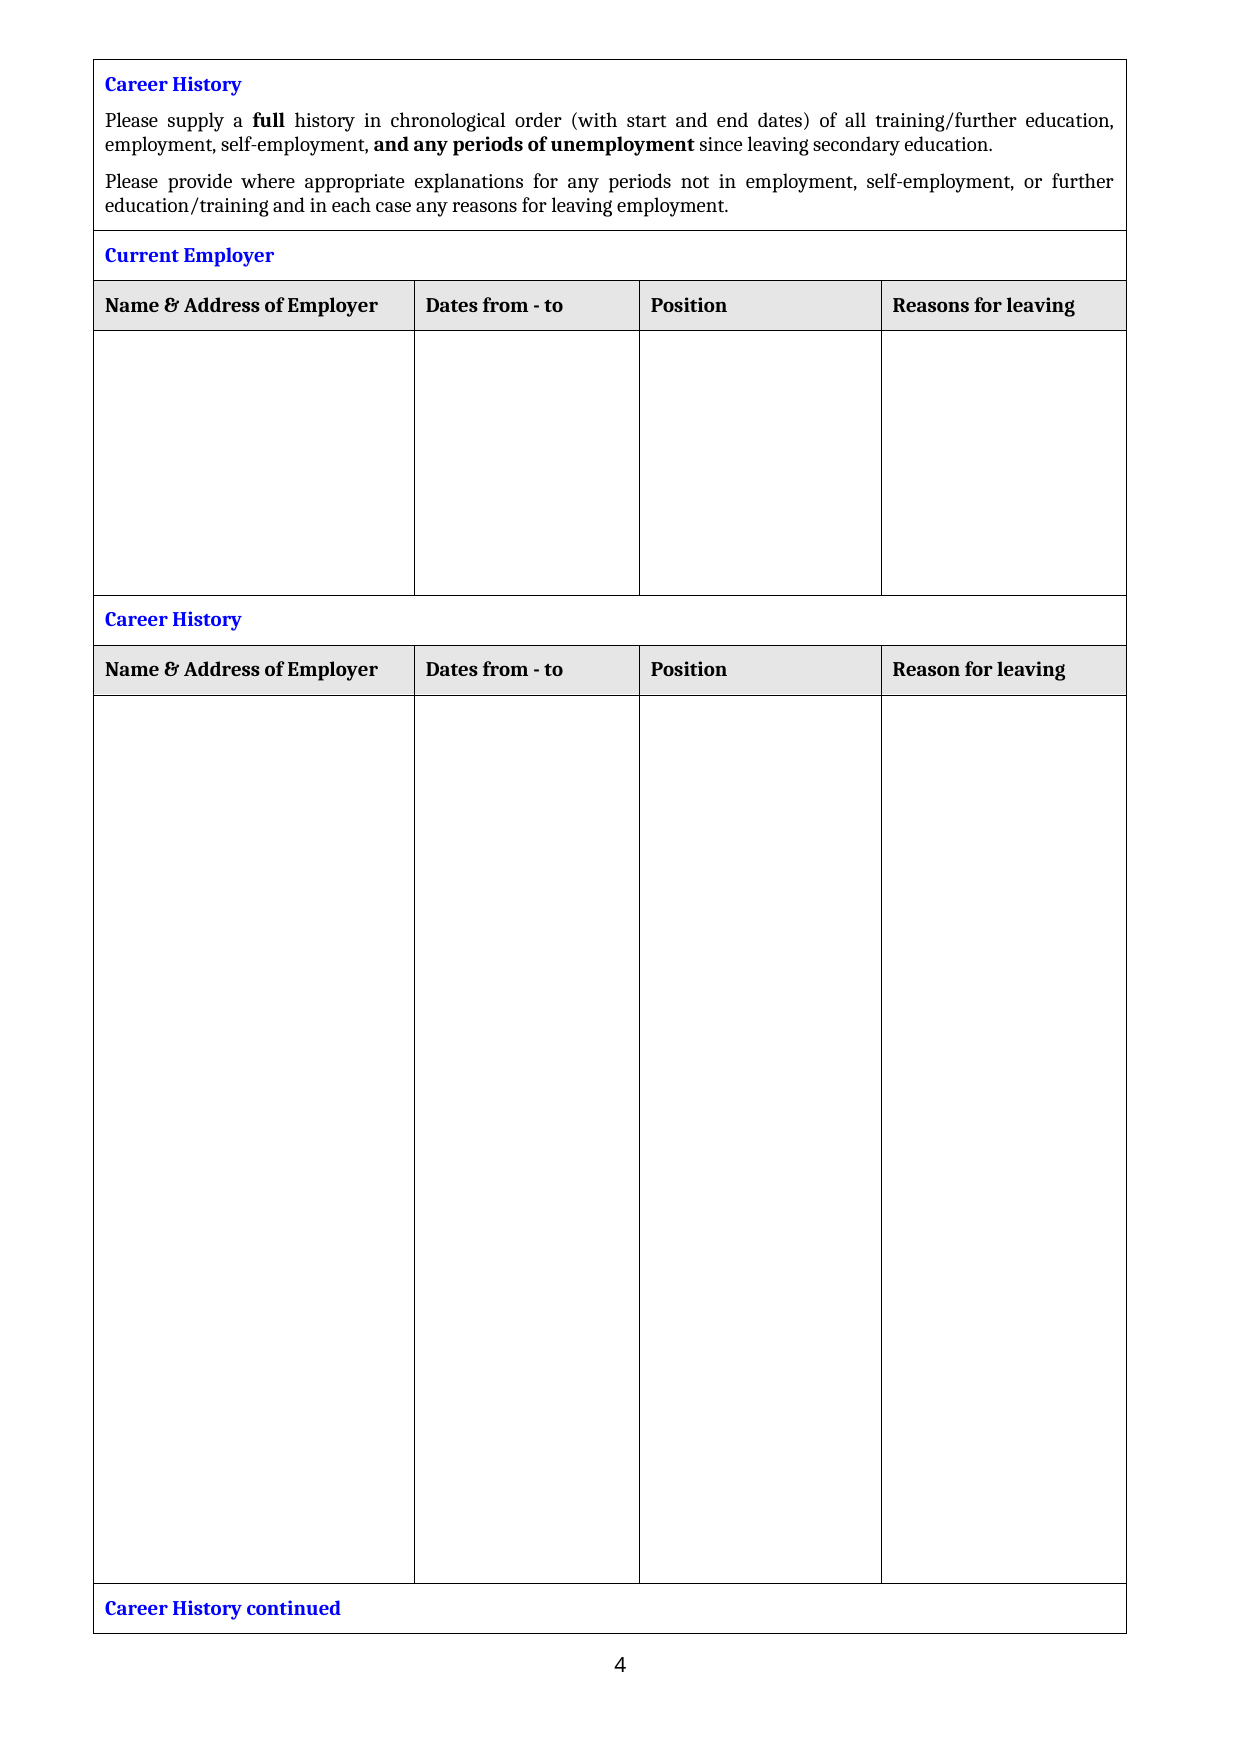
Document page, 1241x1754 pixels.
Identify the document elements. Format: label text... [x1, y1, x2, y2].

table_cell Current Employer [94, 231, 1126, 280]
table_cell Position [640, 281, 881, 330]
table_cell [882, 331, 1126, 594]
table_cell Career History Please supply a full history in chronological order (with start and end dates) of all training/further education, employment, self-employment, and any periods of unemployment since leaving secondary education. Please provide where appropriate explanations for any periods not in employment, self-employment, or further education/training and in each case any reasons for leaving employment. [94, 60, 1126, 230]
table_cell [94, 696, 414, 1583]
table_cell Reasons for leaving [882, 281, 1126, 330]
table_cell Reason for leaving [882, 646, 1126, 694]
table_cell Name & Address of Employer [94, 281, 414, 330]
table_cell Career History [94, 596, 1126, 644]
table_cell Dates from - to [415, 281, 639, 330]
table_cell [640, 331, 881, 594]
table_cell [415, 331, 639, 594]
table_cell [415, 696, 639, 1583]
table_cell [882, 696, 1126, 1583]
table_cell Career History continued [94, 1584, 1126, 1633]
table_cell Dates from - to [415, 646, 639, 694]
table_cell Name & Address of Employer [94, 646, 414, 694]
table_cell [640, 696, 881, 1583]
table_cell [94, 331, 414, 594]
table_cell Position [640, 646, 881, 694]
